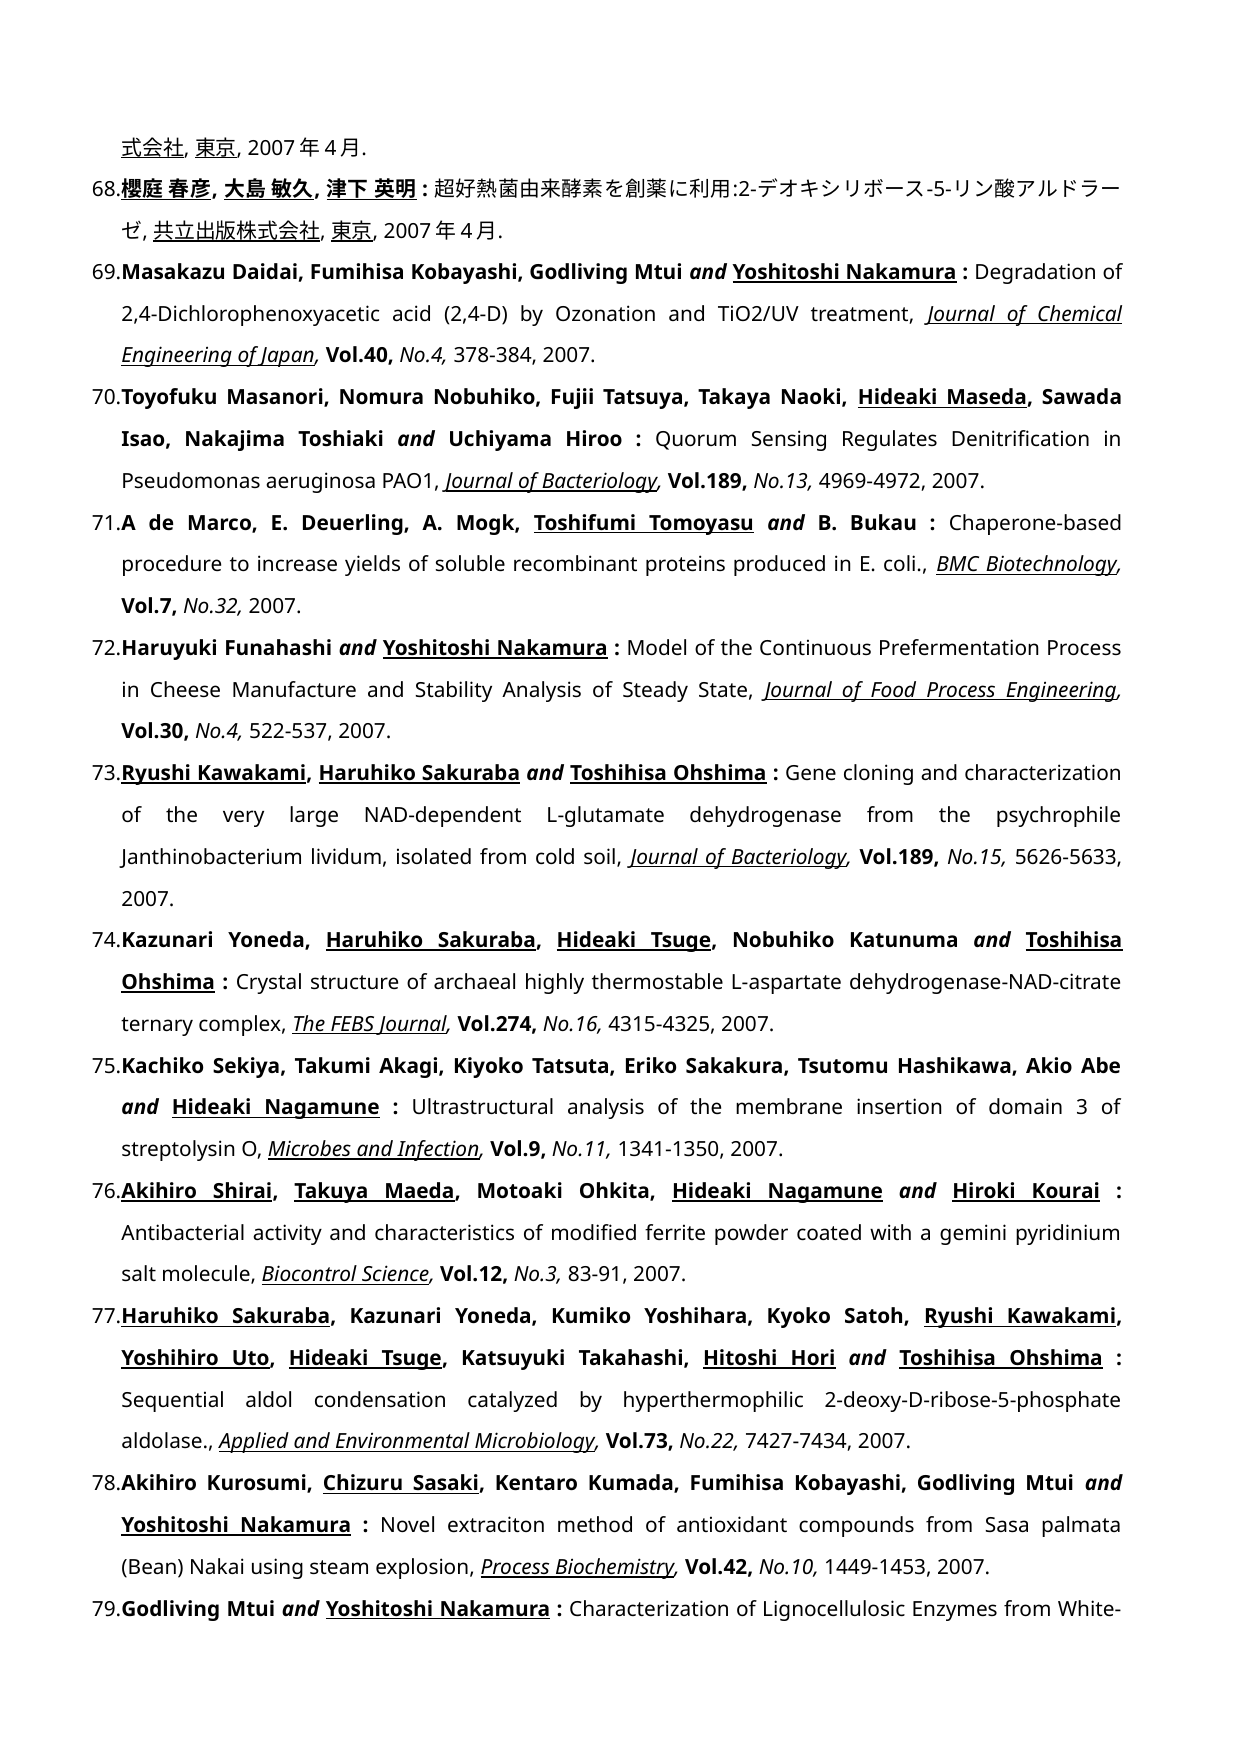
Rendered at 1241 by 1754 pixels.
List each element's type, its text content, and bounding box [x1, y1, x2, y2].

list Masakazu Daidai, Fumihisa Kobayashi, Godliving Mtui and Yoshitoshi Nakamura : Degradation of 2,4-Dichlorophenoxyacetic acid (2,4-D) by Ozonation and TiO2/UV treatment, Journal of Chemical Engineering of Japan, Vol.40, No.4, 378-384, 2007. [92, 250, 1122, 376]
list 櫻庭 春彦, 大島 敏久, 津下 英明 : 超好熱菌由来酵素を創薬に利用:2-デオキシリボース-5-リン酸アルドラーゼ, 共立出版株式会社, 東京, 2007年4月. [92, 167, 1122, 250]
list Haruhiko Sakuraba, Kazunari Yoneda, Kumiko Yoshihara, Kyoko Satoh, Ryushi Kawakami, Yoshihiro Uto, Hideaki Tsuge, Katsuyuki Takahashi, Hitoshi Hori and Toshihisa Ohshima : Sequential aldol condensation catalyzed by hyperthermophilic 2-deoxy-D-ribose-5-phosphate aldolase., Applied and Environmental Microbiology, Vol.73, No.22, 7427-7434, 2007. [92, 1295, 1122, 1462]
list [92, 125, 1122, 167]
list Ryushi Kawakami, Haruhiko Sakuraba and Toshihisa Ohshima : Gene cloning and characterization of the very large NAD-dependent L-glutamate dehydrogenase from the psychrophile Janthinobacterium lividum, isolated from cold soil, Journal of Bacteriology, Vol.189, No.15, 5626-5633, 2007. [92, 752, 1122, 919]
list Kachiko Sekiya, Takumi Akagi, Kiyoko Tatsuta, Eriko Sakakura, Tsutomu Hashikawa, Akio Abe and Hideaki Nagamune : Ultrastructural analysis of the membrane insertion of domain 3 of streptolysin O, Microbes and Infection, Vol.9, No.11, 1341-1350, 2007. [92, 1044, 1122, 1169]
list Akihiro Kurosumi, Chizuru Sasaki, Kentaro Kumada, Fumihisa Kobayashi, Godliving Mtui and Yoshitoshi Nakamura : Novel extraciton method of antioxidant compounds from Sasa palmata (Bean) Nakai using steam explosion, Process Biochemistry, Vol.42, No.10, 1449-1453, 2007. [92, 1462, 1122, 1587]
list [92, 1587, 1122, 1629]
list Kazunari Yoneda, Haruhiko Sakuraba, Hideaki Tsuge, Nobuhiko Katunuma and Toshihisa Ohshima : Crystal structure of archaeal highly thermostable L-aspartate dehydrogenase-NAD-citrate ternary complex, The FEBS Journal, Vol.274, No.16, 4315-4325, 2007. [92, 919, 1122, 1044]
list Haruyuki Funahashi and Yoshitoshi Nakamura : Model of the Continuous Prefermentation Process in Cheese Manufacture and Stability Analysis of Steady State, Journal of Food Process Engineering, Vol.30, No.4, 522-537, 2007. [92, 626, 1122, 752]
list Akihiro Shirai, Takuya Maeda, Motoaki Ohkita, Hideaki Nagamune and Hiroki Kourai : Antibacterial activity and characteristics of modified ferrite powder coated with a gemini pyridinium salt molecule, Biocontrol Science, Vol.12, No.3, 83-91, 2007. [92, 1169, 1122, 1295]
list Toyofuku Masanori, Nomura Nobuhiko, Fujii Tatsuya, Takaya Naoki, Hideaki Maseda, Sawada Isao, Nakajima Toshiaki and Uchiyama Hiroo : Quorum Sensing Regulates Denitrification in Pseudomonas aeruginosa PAO1, Journal of Bacteriology, Vol.189, No.13, 4969-4972, 2007. [92, 376, 1122, 501]
list A de Marco, E. Deuerling, A. Mogk, Toshifumi Tomoyasu and B. Bukau : Chaperone-based procedure to increase yields of soluble recombinant proteins produced in E. coli., BMC Biotechnology, Vol.7, No.32, 2007. [92, 501, 1122, 626]
